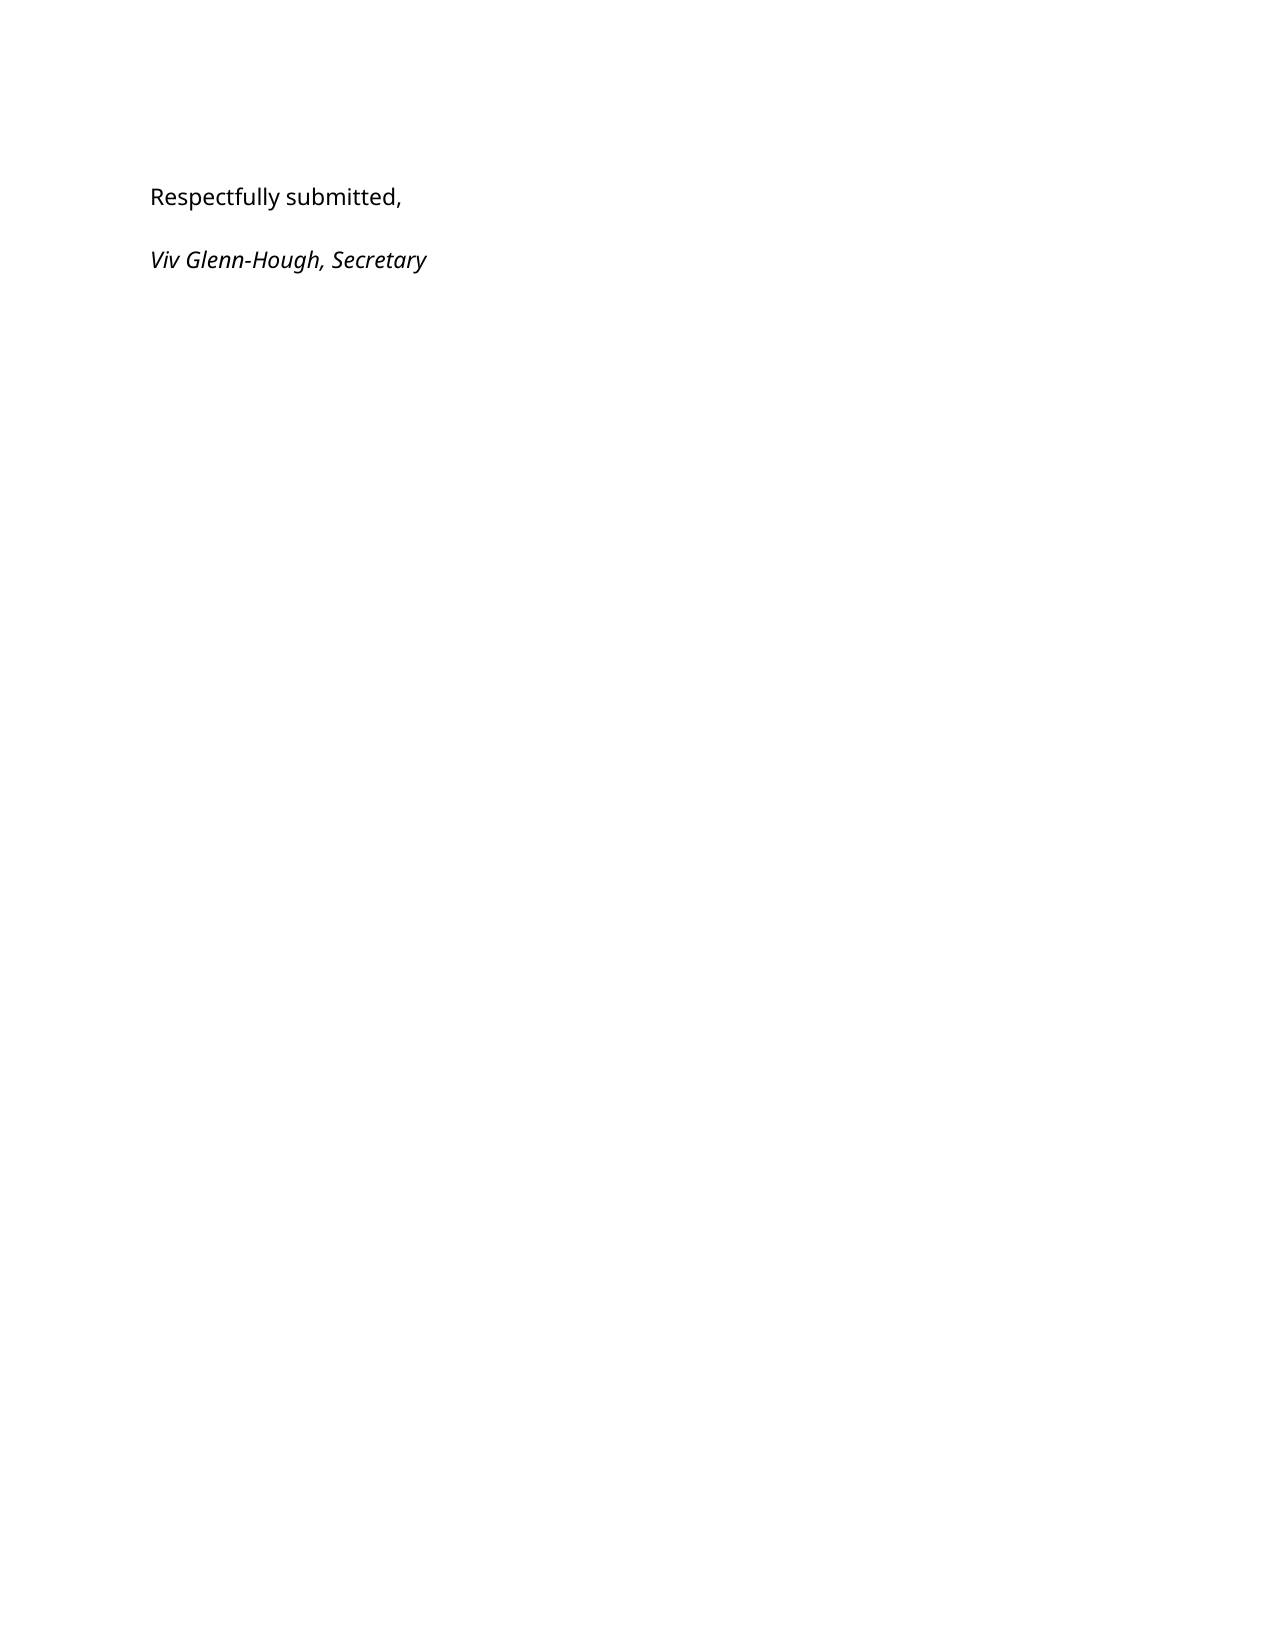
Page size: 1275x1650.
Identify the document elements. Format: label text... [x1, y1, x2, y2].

text Viv Glenn-Hough, Secretary [150, 244, 1125, 275]
text Respectfully submitted, [150, 181, 1125, 212]
